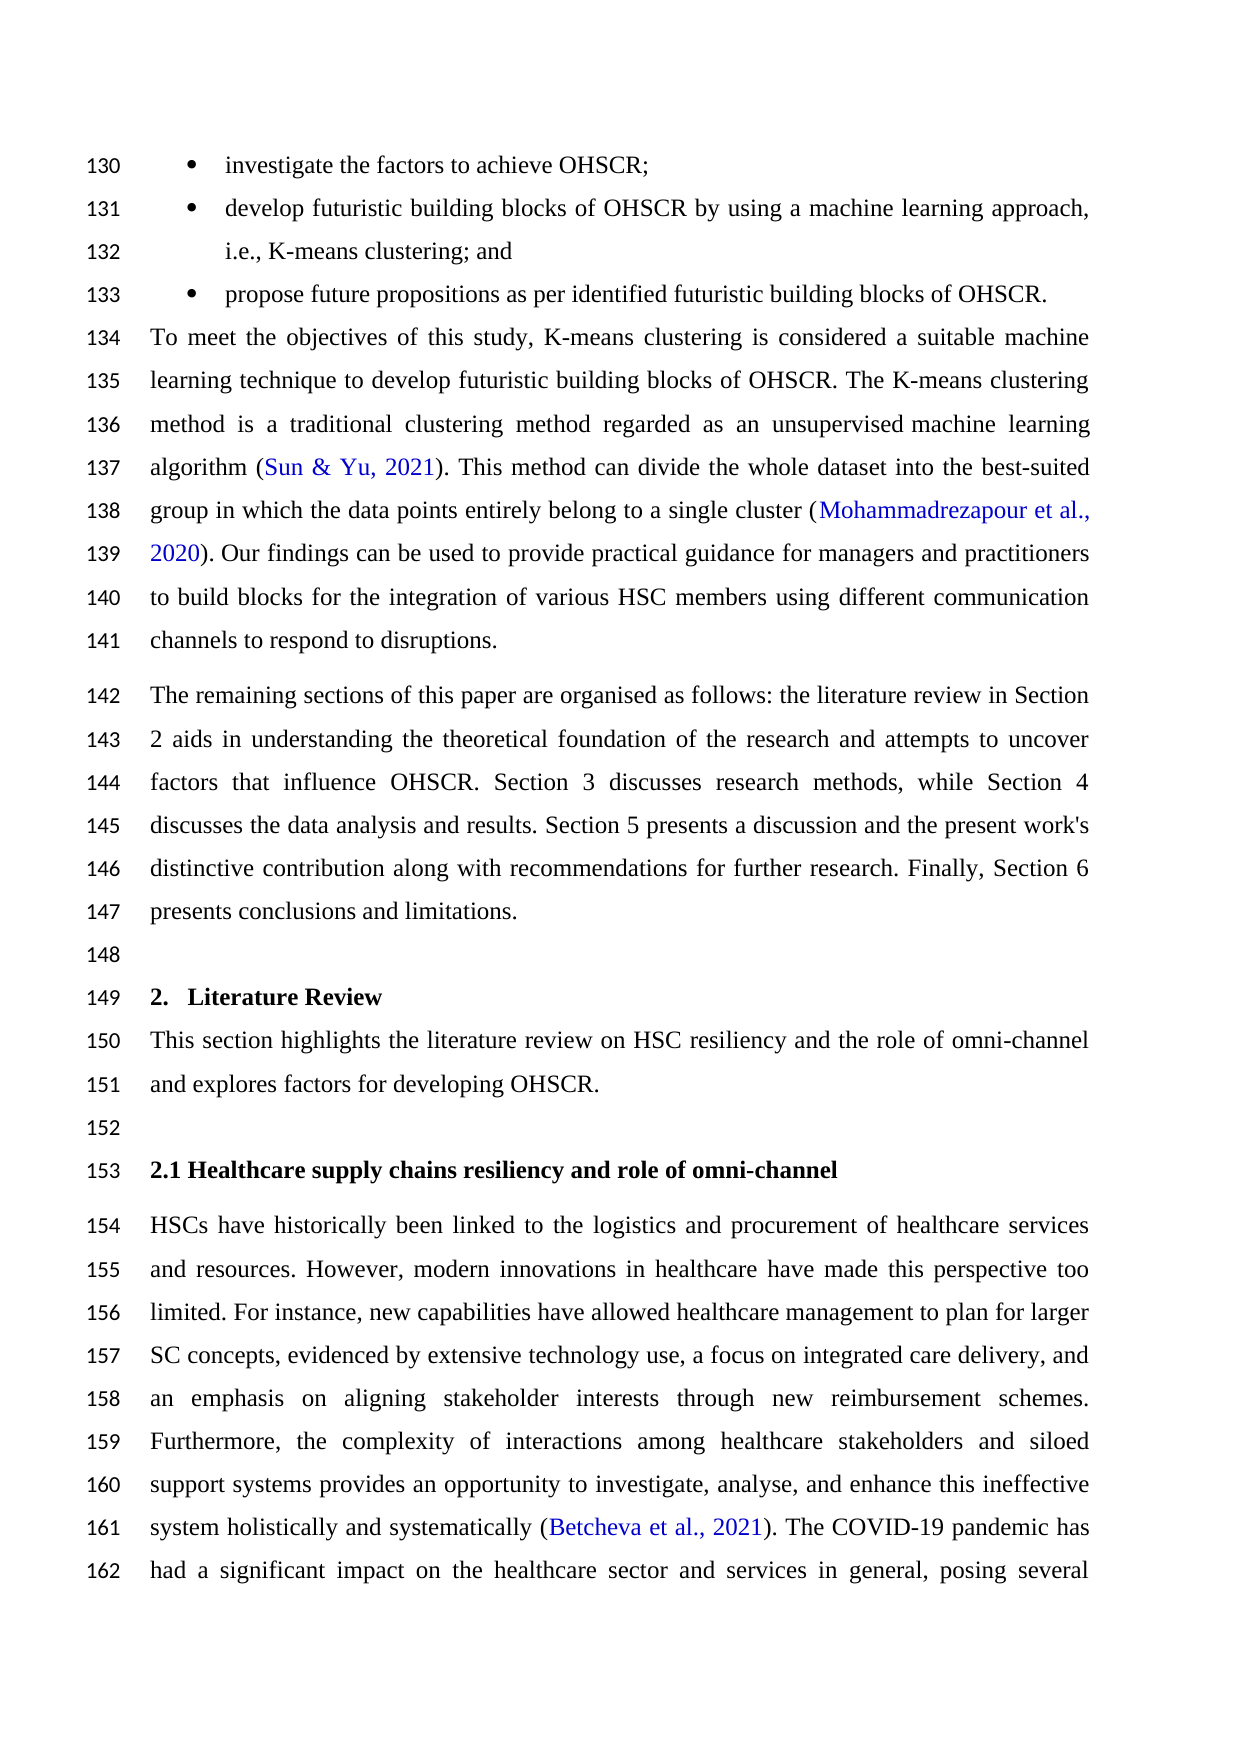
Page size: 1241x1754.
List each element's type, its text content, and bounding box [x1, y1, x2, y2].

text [150, 1211, 1090, 1584]
list propose future propositions as per identified futuristic building blocks of OHSCR. [187, 279, 1090, 308]
list Literature Review [150, 982, 1090, 1011]
list investigate the factors to achieve OHSCR; [187, 150, 1090, 179]
text To meet the objectives of this study, K-means clustering is considered a suitable machine learning technique to develop futuristic building blocks of OHSCR. The K-means clustering method is a traditional clustering method regarded as an unsupervised machine learning algorithm (Sun & Yu, 2021). This method can divide the whole dataset into the best-suited group in which the data points entirely belong to a single cluster (Mohammadrezapour et al., 2020). Our findings can be used to provide practical guidance for managers and practitioners to build blocks for the integration of various HSC members using different communication channels to respond to disruptions. [150, 322, 1090, 654]
text 2.1 Healthcare supply chains resiliency and role of omni-channel [150, 1155, 1090, 1184]
text This section highlights the literature review on HSC resiliency and the role of omni-channel and explores factors for developing OHSCR. [150, 1026, 1090, 1097]
text The remaining sections of this paper are organised as follows: the literature review in Section 2 aids in understanding the theoretical foundation of the research and attempts to uncover factors that influence OHSCR. Section 3 discusses research methods, while Section 4 discusses the data analysis and results. Section 5 presents a discussion and the present work's distinctive contribution along with recommendations for further research. Finally, Section 6 presents conclusions and limitations. [150, 681, 1090, 925]
list develop futuristic building blocks of OHSCR by using a machine learning approach, i.e., K-means clustering; and [187, 193, 1090, 265]
